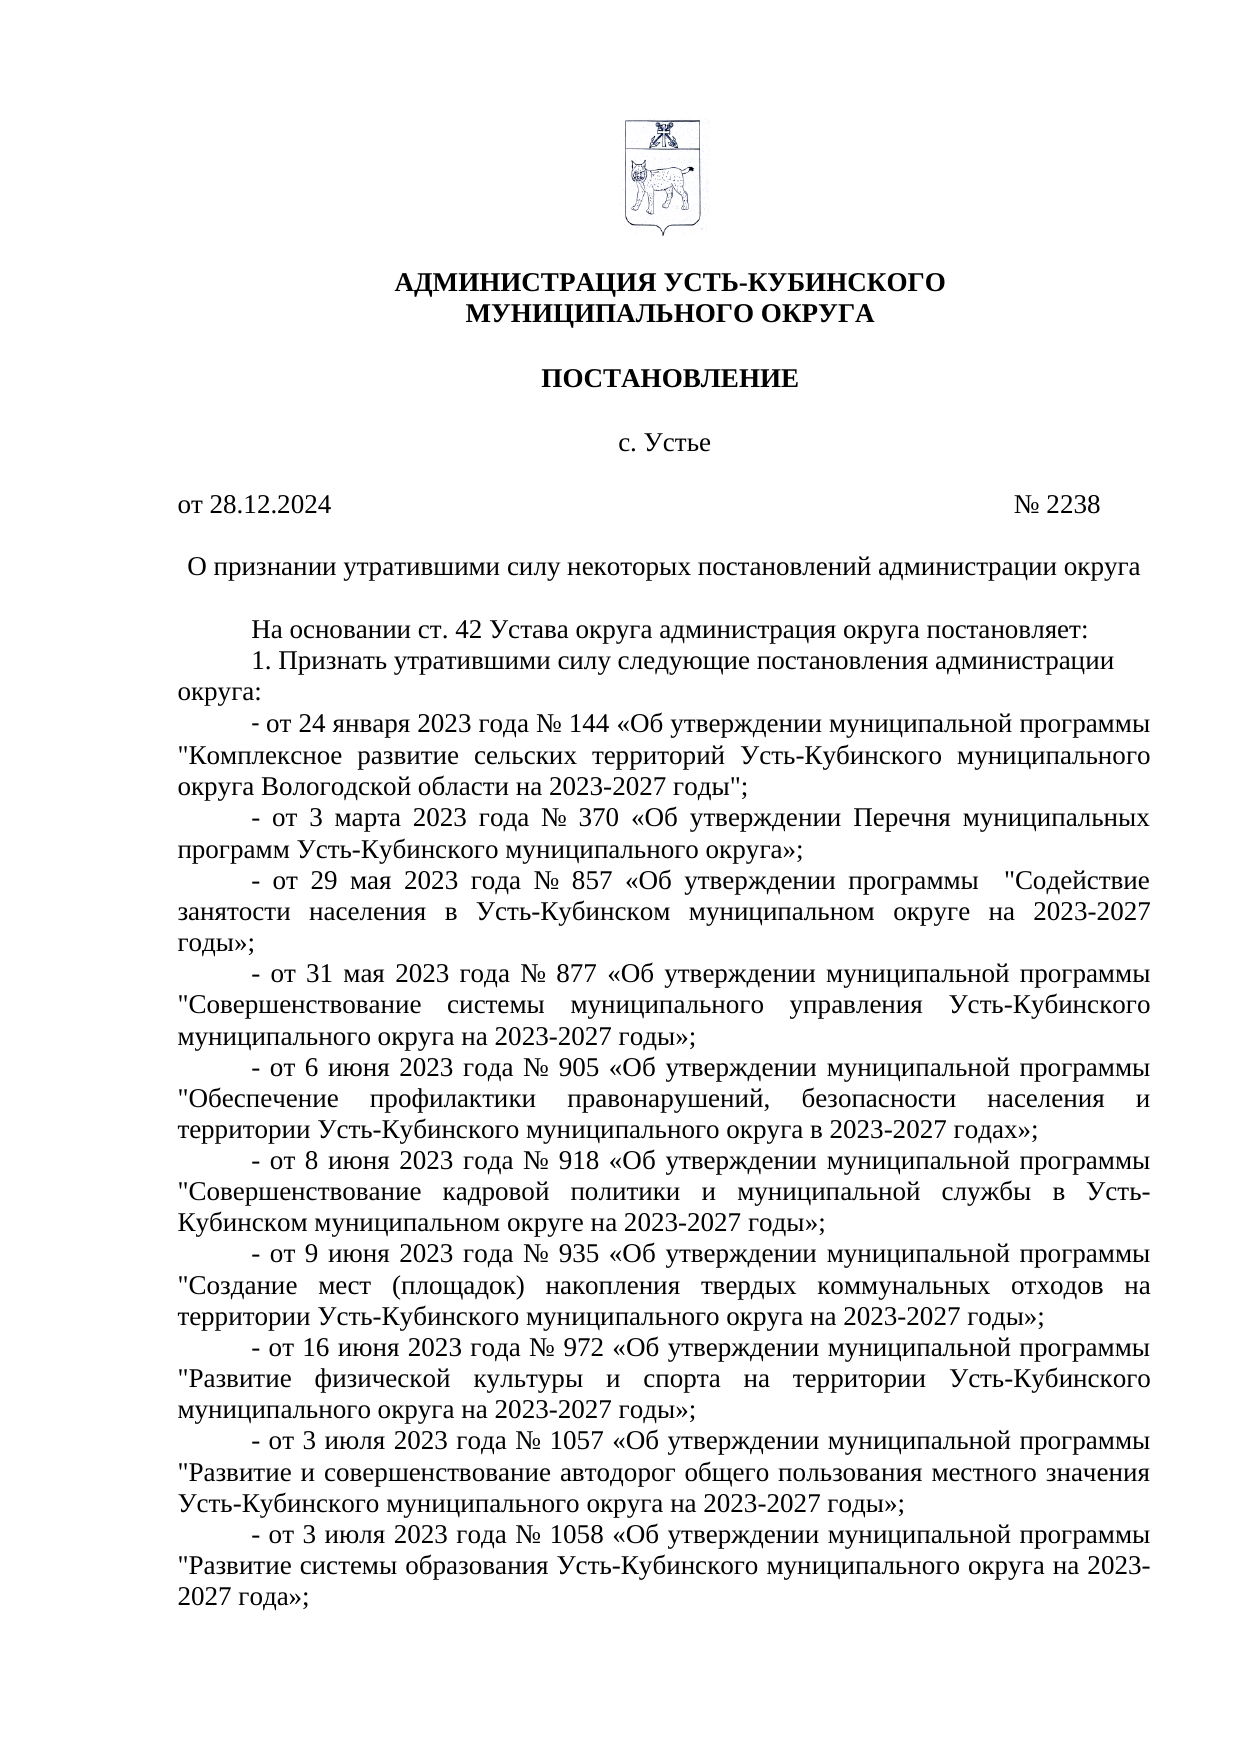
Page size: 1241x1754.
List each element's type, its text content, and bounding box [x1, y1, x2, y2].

picture [619, 118, 710, 236]
text О признании утратившими силу некоторых постановлений администрации округа [177, 551, 1152, 582]
text - от 3 июля 2023 года № 1057 «Об утверждении муниципальной программы "Развитие и совершенствование автодорог общего пользования местного значения Усть-Кубинского муниципального округа на 2023-2027 годы»; [177, 1424, 1152, 1518]
text - от 8 июня 2023 года № 918 «Об утверждении муниципальной программы "Совершенствование кадровой политики и муниципальной службы в Усть-Кубинском муниципальном округе на 2023-2027 годы»; [177, 1144, 1152, 1238]
subtitle МУНИЦИПАЛЬНОГО ОКРУГА [177, 298, 1163, 329]
subtitle ПОСТАНОВЛЕНИЕ [177, 362, 1163, 393]
text На основании ст. 42 Устава округа администрация округа постановляет: [177, 613, 1152, 644]
text - от 29 мая 2023 года № 857 «Об утверждении программы "Содействие занятости населения в Усть-Кубинском муниципальном округе на 2023-2027 годы»; [177, 864, 1152, 957]
text - от 3 июля 2023 года № 1058 «Об утверждении муниципальной программы "Развитие системы образования Усть-Кубинского муниципального округа на 2023-2027 года»; [177, 1518, 1152, 1611]
text - от 9 июня 2023 года № 935 «Об утверждении муниципальной программы "Создание мест (площадок) накопления твердых коммунальных отходов на территории Усть-Кубинского муниципального округа на 2023-2027 годы»; [177, 1238, 1152, 1331]
text с. Устье [177, 426, 1152, 457]
text - от 31 мая 2023 года № 877 «Об утверждении муниципальной программы "Совершенствование системы муниципального управления Усть-Кубинского муниципального округа на 2023-2027 годы»; [177, 957, 1152, 1051]
text - от 6 июня 2023 года № 905 «Об утверждении муниципальной программы "Обеспечение профилактики правонарушений, безопасности населения и территории Усть-Кубинского муниципального округа в 2023-2027 годах»; [177, 1051, 1152, 1144]
text от 28.12.2024 № 2238 [177, 488, 1152, 519]
text - от 16 июня 2023 года № 972 «Об утверждении муниципальной программы "Развитие физической культуры и спорта на территории Усть-Кубинского муниципального округа на 2023-2027 годы»; [177, 1331, 1152, 1424]
text - от 3 марта 2023 года № 370 «Об утверждении Перечня муниципальных программ Усть-Кубинского муниципального округа»; [177, 802, 1152, 864]
text 1. Признать утратившими силу следующие постановления администрации округа: [177, 644, 1152, 706]
subtitle АДМИНИСТРАЦИЯ УСТЬ-КУБИНСКОГО [177, 266, 1163, 298]
text - от 24 января 2023 года № 144 «Об утверждении муниципальной программы "Комплексное развитие сельских территорий Усть-Кубинского муниципального округа Вологодской области на 2023-2027 годы"; [177, 706, 1152, 802]
